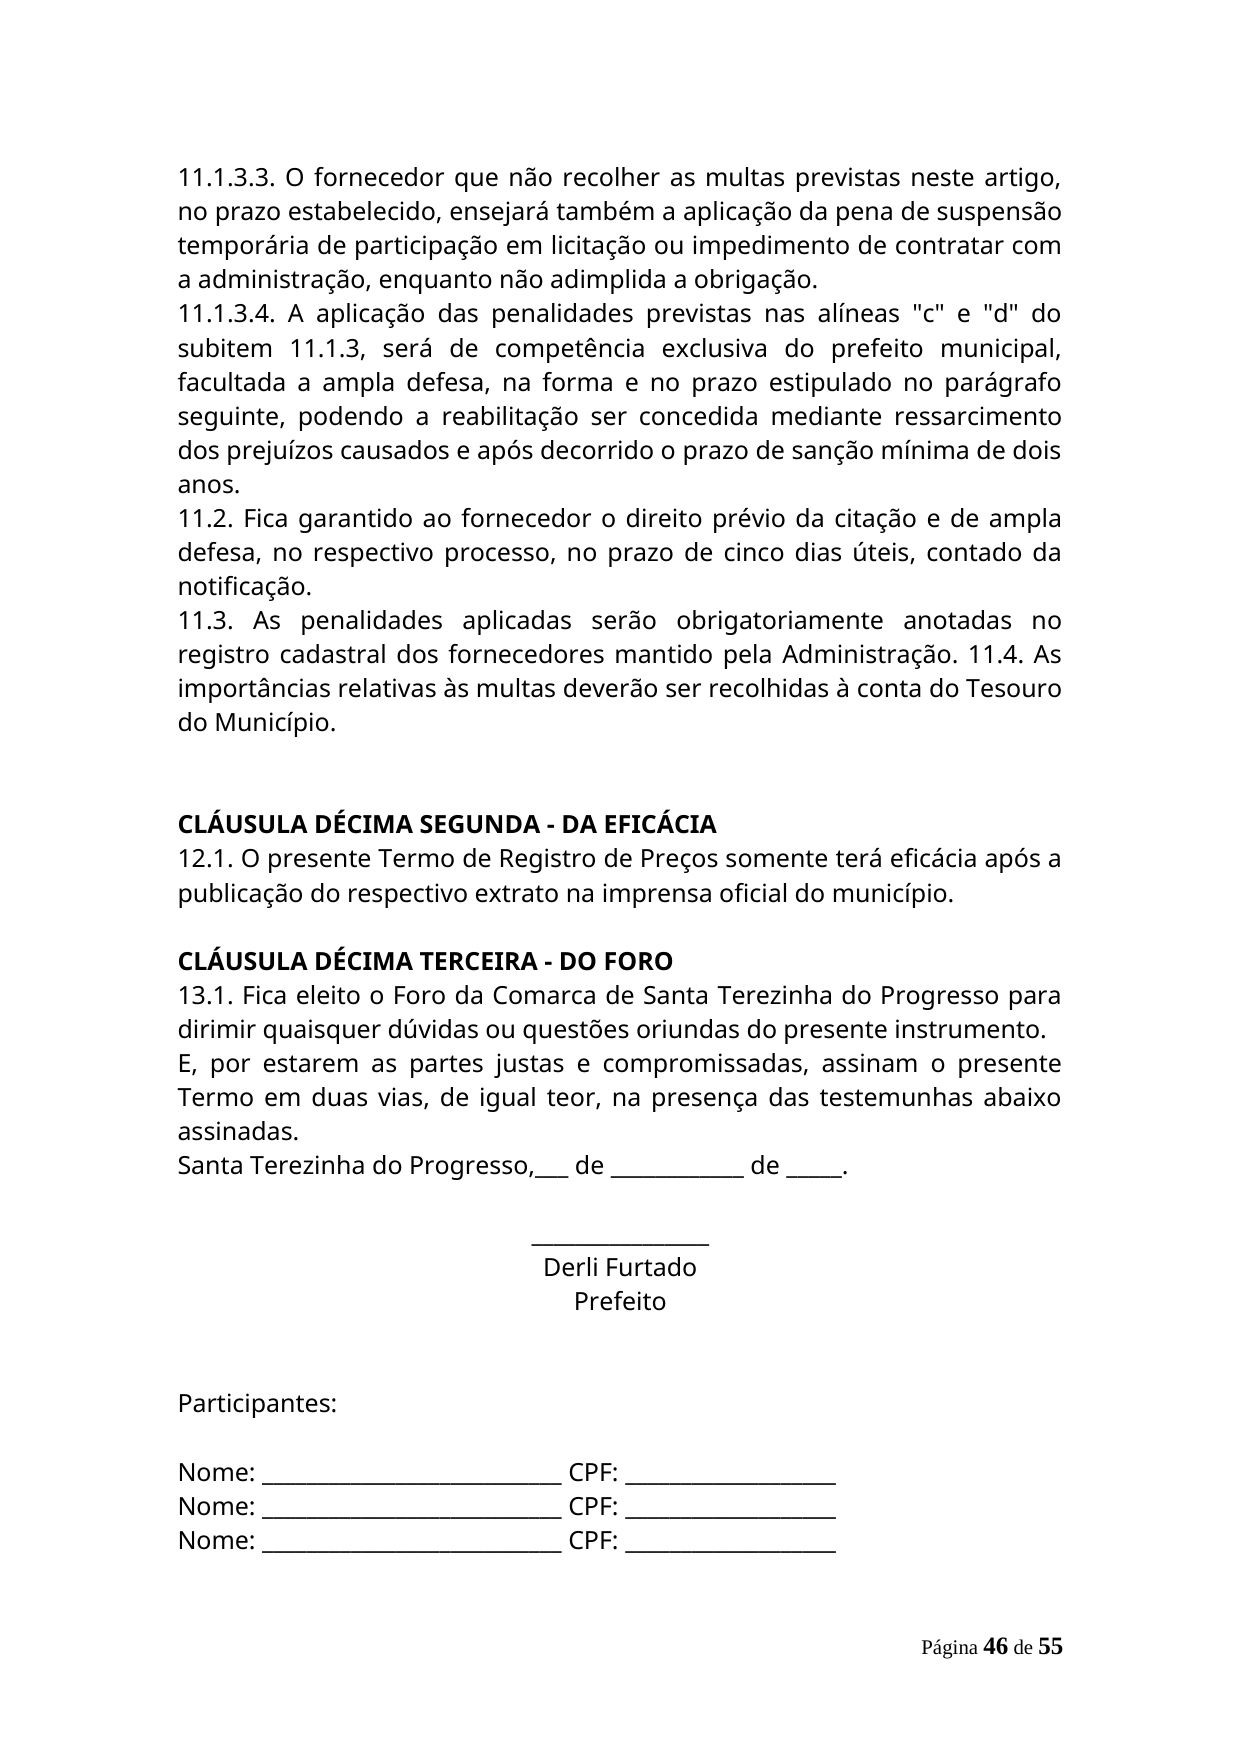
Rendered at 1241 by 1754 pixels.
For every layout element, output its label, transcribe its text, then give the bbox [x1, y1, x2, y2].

text E, por estarem as partes justas e compromissadas, assinam o presente Termo em duas vias, de igual teor, na presença das testemunhas abaixo assinadas. [177, 1046, 1063, 1148]
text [177, 1488, 1063, 1522]
text 11.1.3.3. O fornecedor que não recolher as multas previstas neste artigo, no prazo estabelecido, ensejará também a aplicação da pena de suspensão temporária de participação em licitação ou impedimento de contratar com a administração, enquanto não adimplida a obrigação. [177, 160, 1063, 296]
text Derli Furtado [177, 1250, 1063, 1284]
text 11.3. As penalidades aplicadas serão obrigatoriamente anotadas no registro cadastral dos fornecedores mantido pela Administração. 11.4. As importâncias relativas às multas deverão ser recolhidas à conta do Tesouro do Município. [177, 603, 1063, 739]
text CLÁUSULA DÉCIMA TERCEIRA - DO FORO [177, 943, 1063, 977]
text Participantes: [177, 1386, 1063, 1420]
text 11.2. Fica garantido ao fornecedor o direito prévio da citação e de ampla defesa, no respectivo processo, no prazo de cinco dias úteis, contado da notificação. [177, 501, 1063, 603]
text Santa Terezinha do Progresso,___ de ____________ de _____. [177, 1148, 1063, 1182]
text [177, 1522, 1063, 1556]
text ________________ [177, 1216, 1063, 1250]
text 11.1.3.4. A aplicação das penalidades previstas nas alíneas "c" e "d" do subitem 11.1.3, será de competência exclusiva do prefeito municipal, facultada a ampla defesa, na forma e no prazo estipulado no parágrafo seguinte, podendo a reabilitação ser concedida mediante ressarcimento dos prejuízos causados e após decorrido o prazo de sanção mínima de dois anos. [177, 296, 1063, 501]
text 12.1. O presente Termo de Registro de Preços somente terá eficácia após a publicação do respectivo extrato na imprensa oficial do município. [177, 841, 1063, 909]
text Prefeito [177, 1284, 1063, 1318]
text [177, 1454, 1063, 1488]
text 13.1. Fica eleito o Foro da Comarca de Santa Terezinha do Progresso para dirimir quaisquer dúvidas ou questões oriundas do presente instrumento. [177, 977, 1063, 1046]
text CLÁUSULA DÉCIMA SEGUNDA - DA EFICÁCIA [177, 807, 1063, 841]
